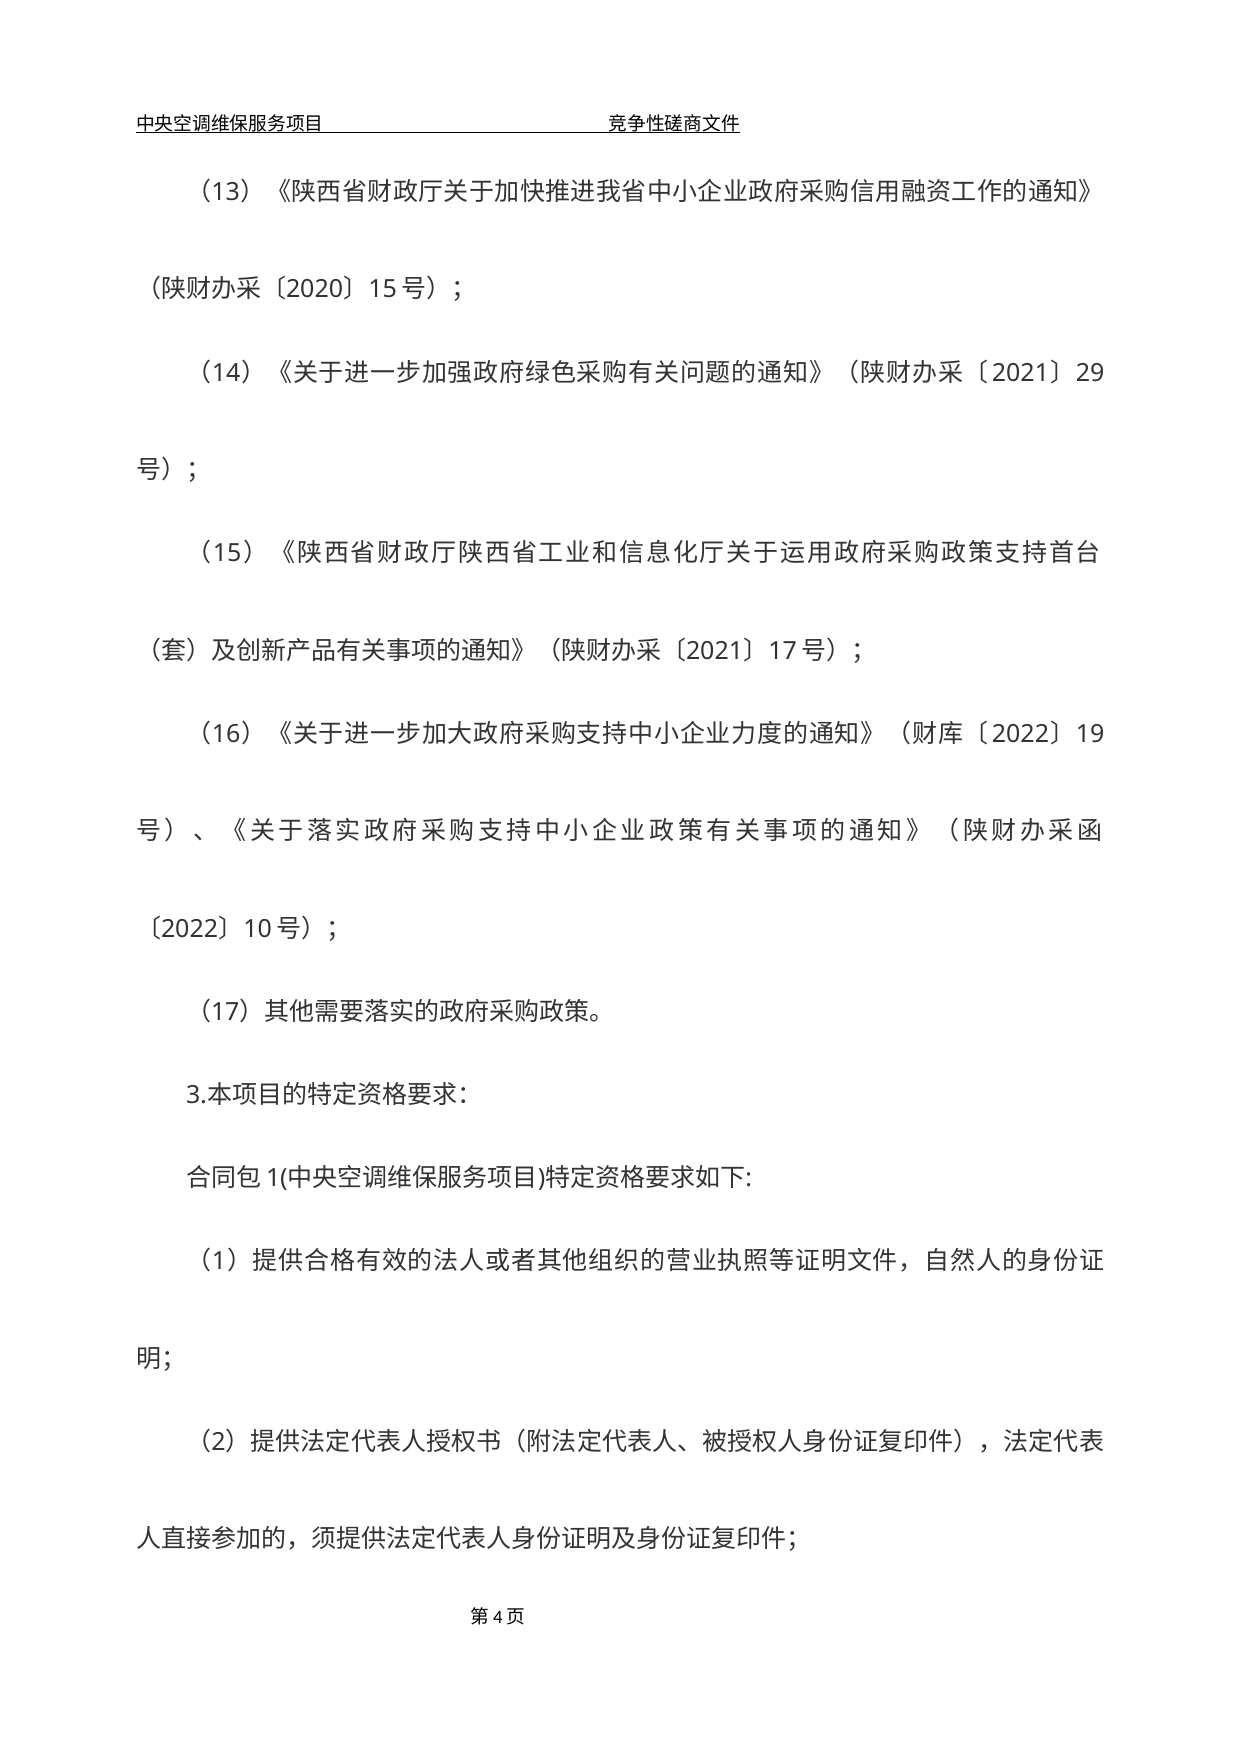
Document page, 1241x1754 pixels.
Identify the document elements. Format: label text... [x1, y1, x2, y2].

text （17）其他需要落实的政府采购政策。 [136, 977, 1104, 1042]
text （16）《关于进一步加大政府采购支持中小企业力度的通知》（财库〔2022〕19号）、《关于落实政府采购支持中小企业政策有关事项的通知》（陕财办采函〔2022〕10号）； [136, 699, 1104, 811]
text （16）《关于进一步加大政府采购支持中小企业力度的通知》（财库〔2022〕19号）、《关于落实政府采购支持中小企业政策有关事项的通知》（陕财办采函〔2022〕10号）； [136, 847, 1104, 959]
text 合同包1(中央空调维保服务项目)特定资格要求如下: [136, 1143, 1104, 1208]
text （2）提供法定代表人授权书（附法定代表人、被授权人身份证复印件），法定代表人直接参加的，须提供法定代表人身份证明及身份证复印件； [136, 1407, 1104, 1569]
text 3.本项目的特定资格要求： [136, 1060, 1104, 1125]
text （14）《关于进一步加强政府绿色采购有关问题的通知》（陕财办采〔2021〕29号）； [136, 338, 1104, 500]
text （15）《陕西省财政厅陕西省工业和信息化厅关于运用政府采购政策支持首台（套）及创新产品有关事项的通知》（陕财办采〔2021〕17号）； [136, 518, 1104, 681]
text （13）《陕西省财政厅关于加快推进我省中小企业政府采购信用融资工作的通知》（陕财办采〔2020〕15号）； [136, 157, 1104, 319]
text （1）提供合格有效的法人或者其他组织的营业执照等证明文件，自然人的身份证明； [136, 1226, 1104, 1389]
